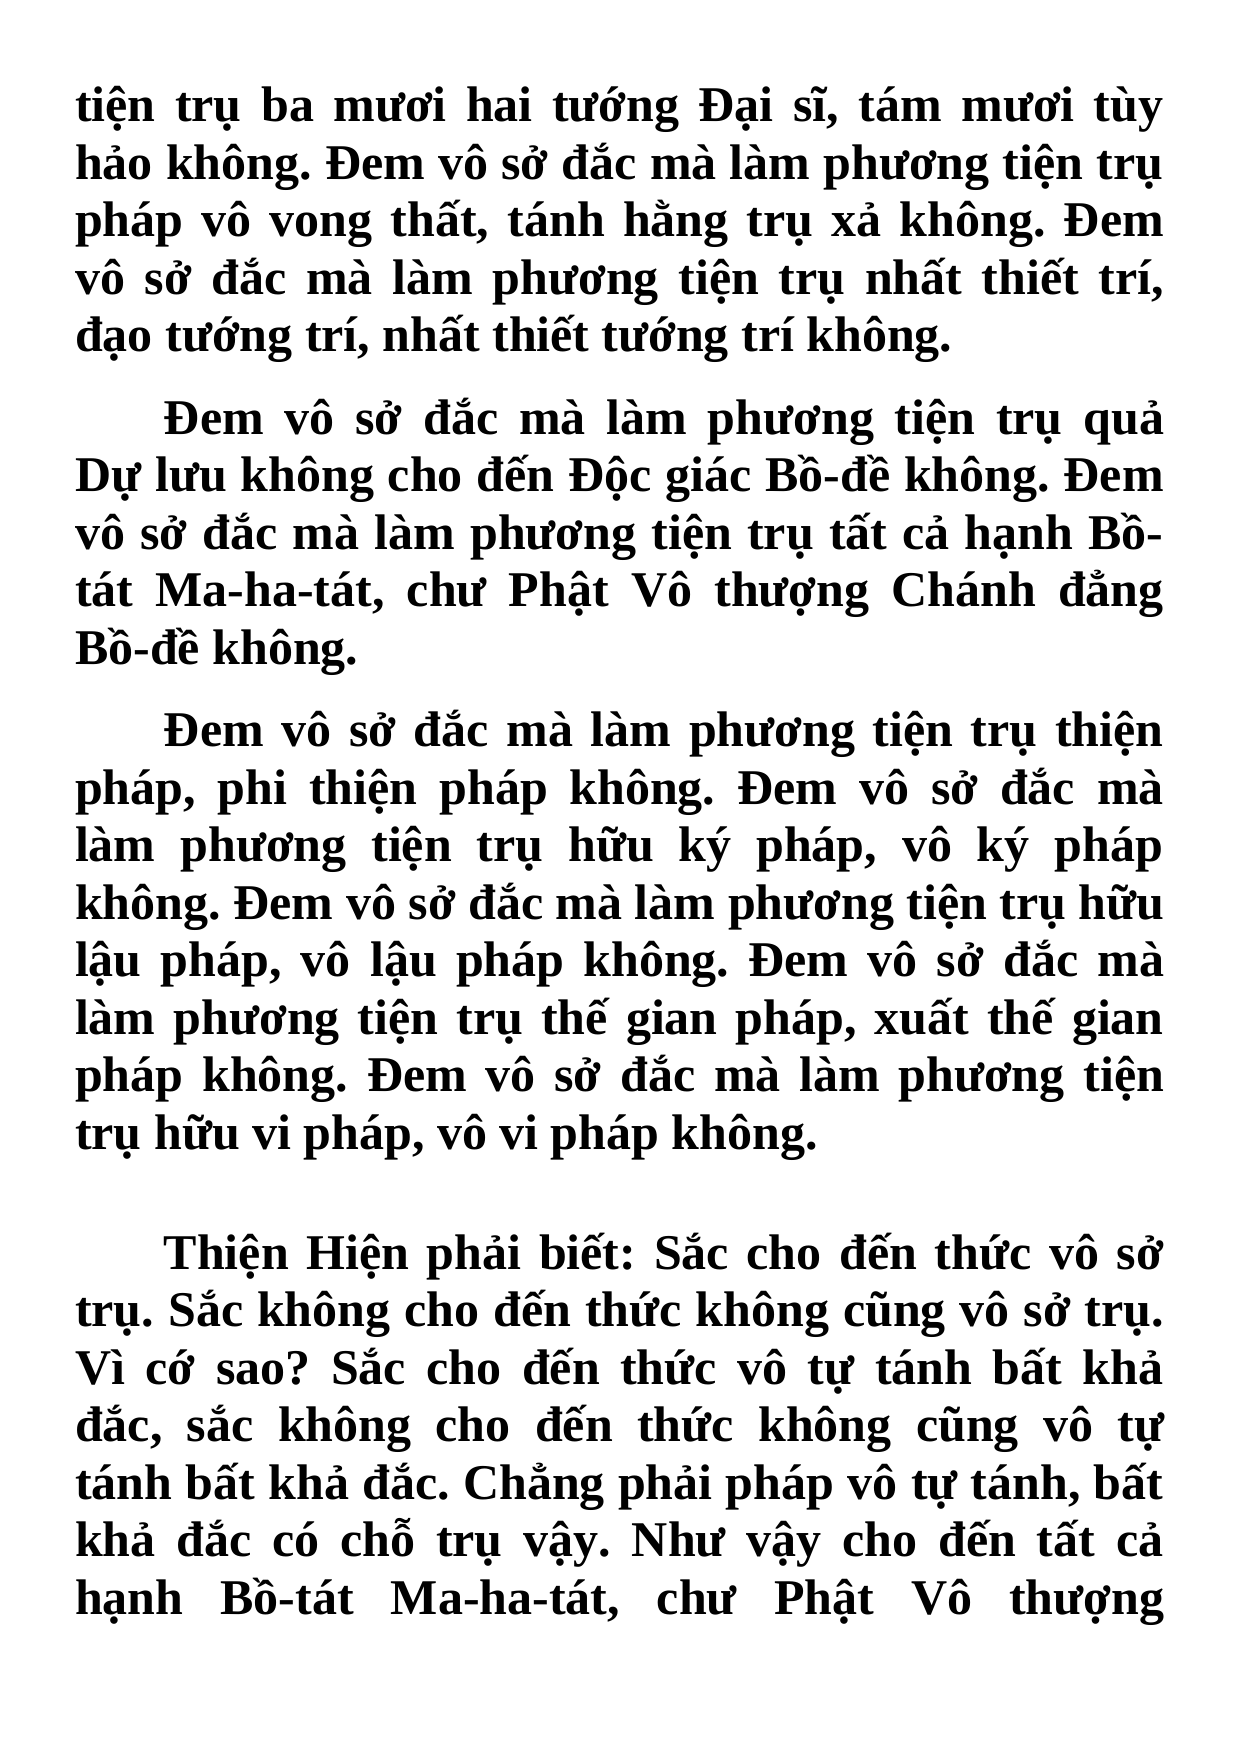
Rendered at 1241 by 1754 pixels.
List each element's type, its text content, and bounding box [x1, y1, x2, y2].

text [75, 75, 1165, 362]
text Đem vô sở đắc mà làm phương tiện trụ quả Dự lưu không cho đến Độc giác Bồ-đề không. Đem vô sở đắc mà làm phương tiện trụ tất cả hạnh Bồ-tát Ma-ha-tát, chư Phật Vô thượng Chánh đẳng Bồ-đề không. [75, 387, 1165, 675]
text Đem vô sở đắc mà làm phương tiện trụ thiện pháp, phi thiện pháp không. Đem vô sở đắc mà làm phương tiện trụ hữu ký pháp, vô ký pháp không. Đem vô sở đắc mà làm phương tiện trụ hữu lậu pháp, vô lậu pháp không. Đem vô sở đắc mà làm phương tiện trụ thế gian pháp, xuất thế gian pháp không. Đem vô sở đắc mà làm phương tiện trụ hữu vi pháp, vô vi pháp không. [75, 700, 1165, 1160]
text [75, 1222, 1165, 1625]
